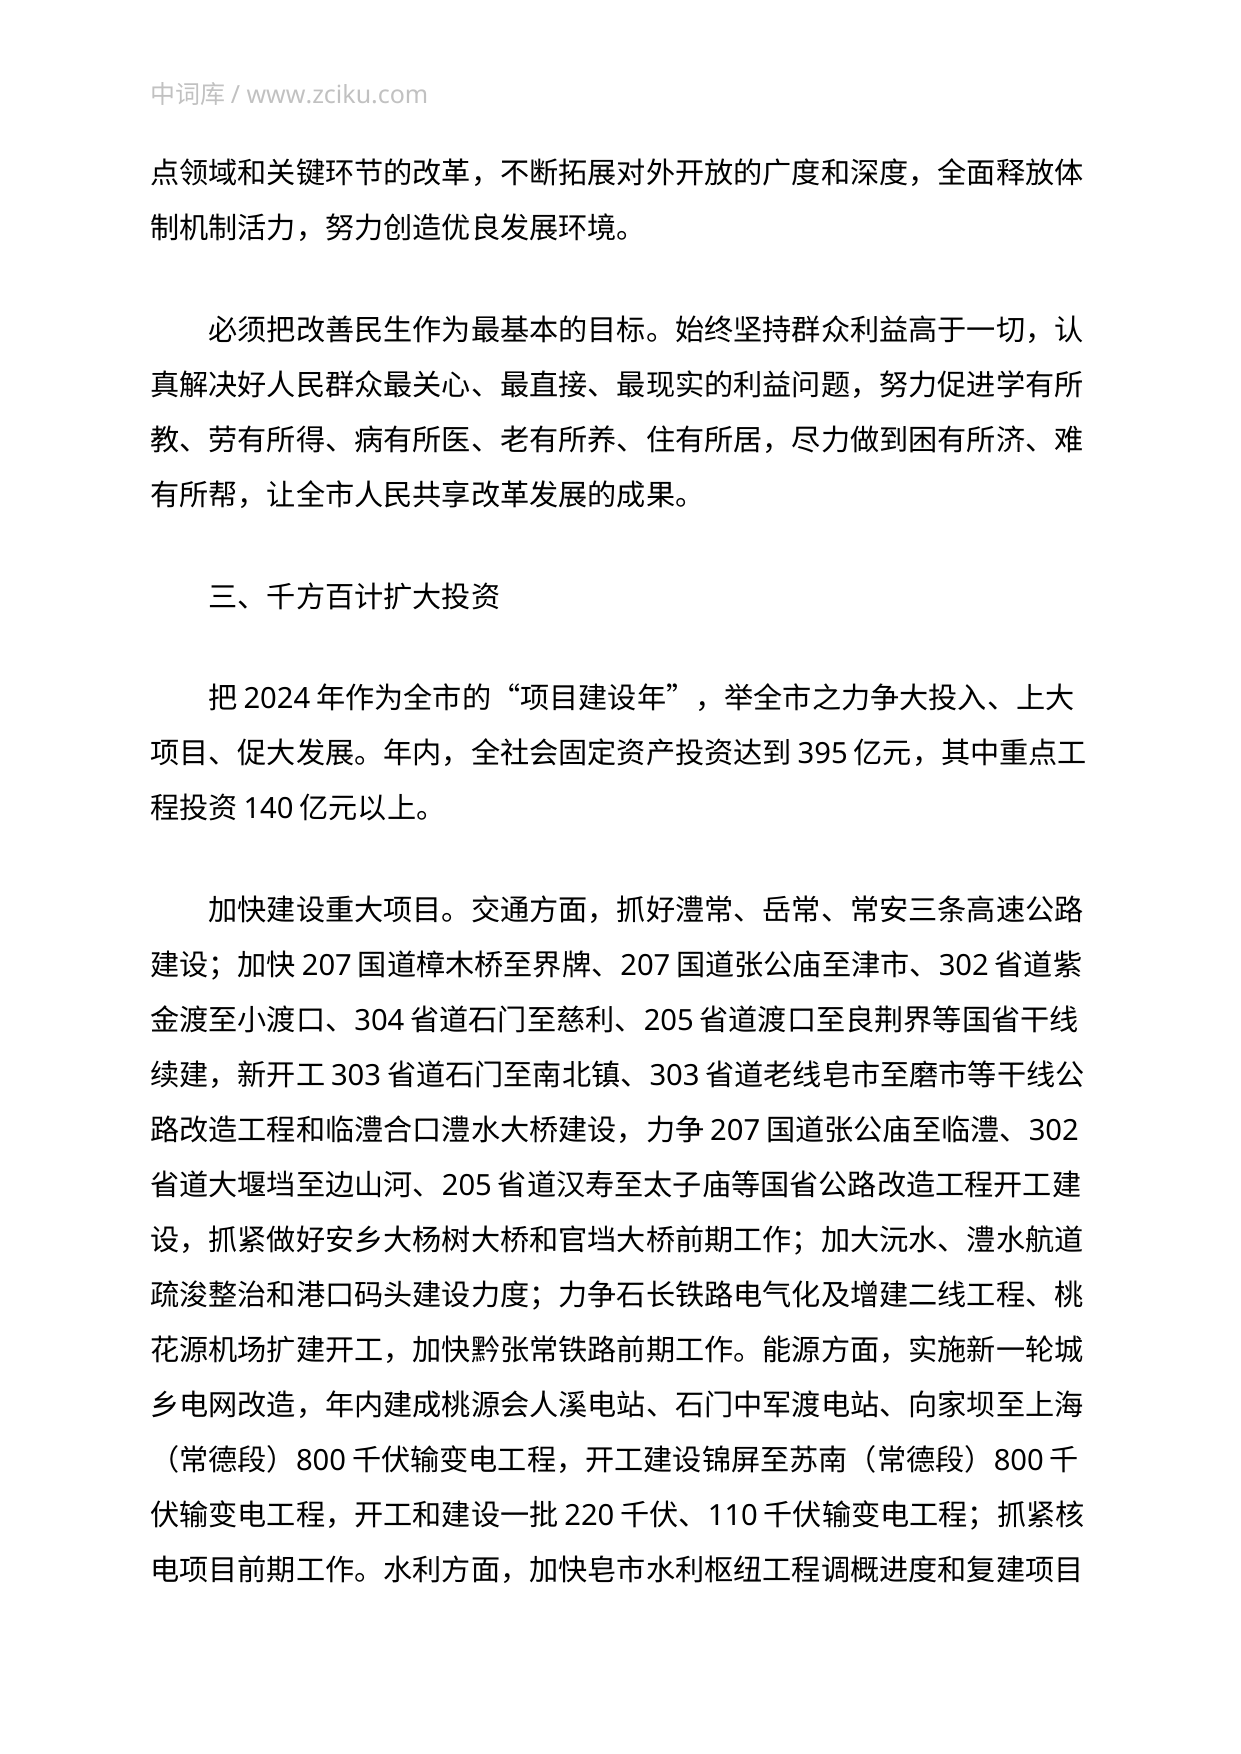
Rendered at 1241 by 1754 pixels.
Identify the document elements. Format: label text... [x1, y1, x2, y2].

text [150, 150, 1090, 247]
text 三、千方百计扩大投资 [150, 573, 1090, 615]
text 把2024年作为全市的“项目建设年”，举全市之力争大投入、上大项目、促大发展。年内，全社会固定资产投资达到395亿元，其中重点工程投资140亿元以上。 [150, 675, 1090, 827]
text 必须把改善民生作为最基本的目标。始终坚持群众利益高于一切，认真解决好人民群众最关心、最直接、最现实的利益问题，努力促进学有所教、劳有所得、病有所医、老有所养、住有所居，尽力做到困有所济、难有所帮，让全市人民共享改革发展的成果。 [150, 307, 1090, 514]
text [150, 887, 1090, 1589]
